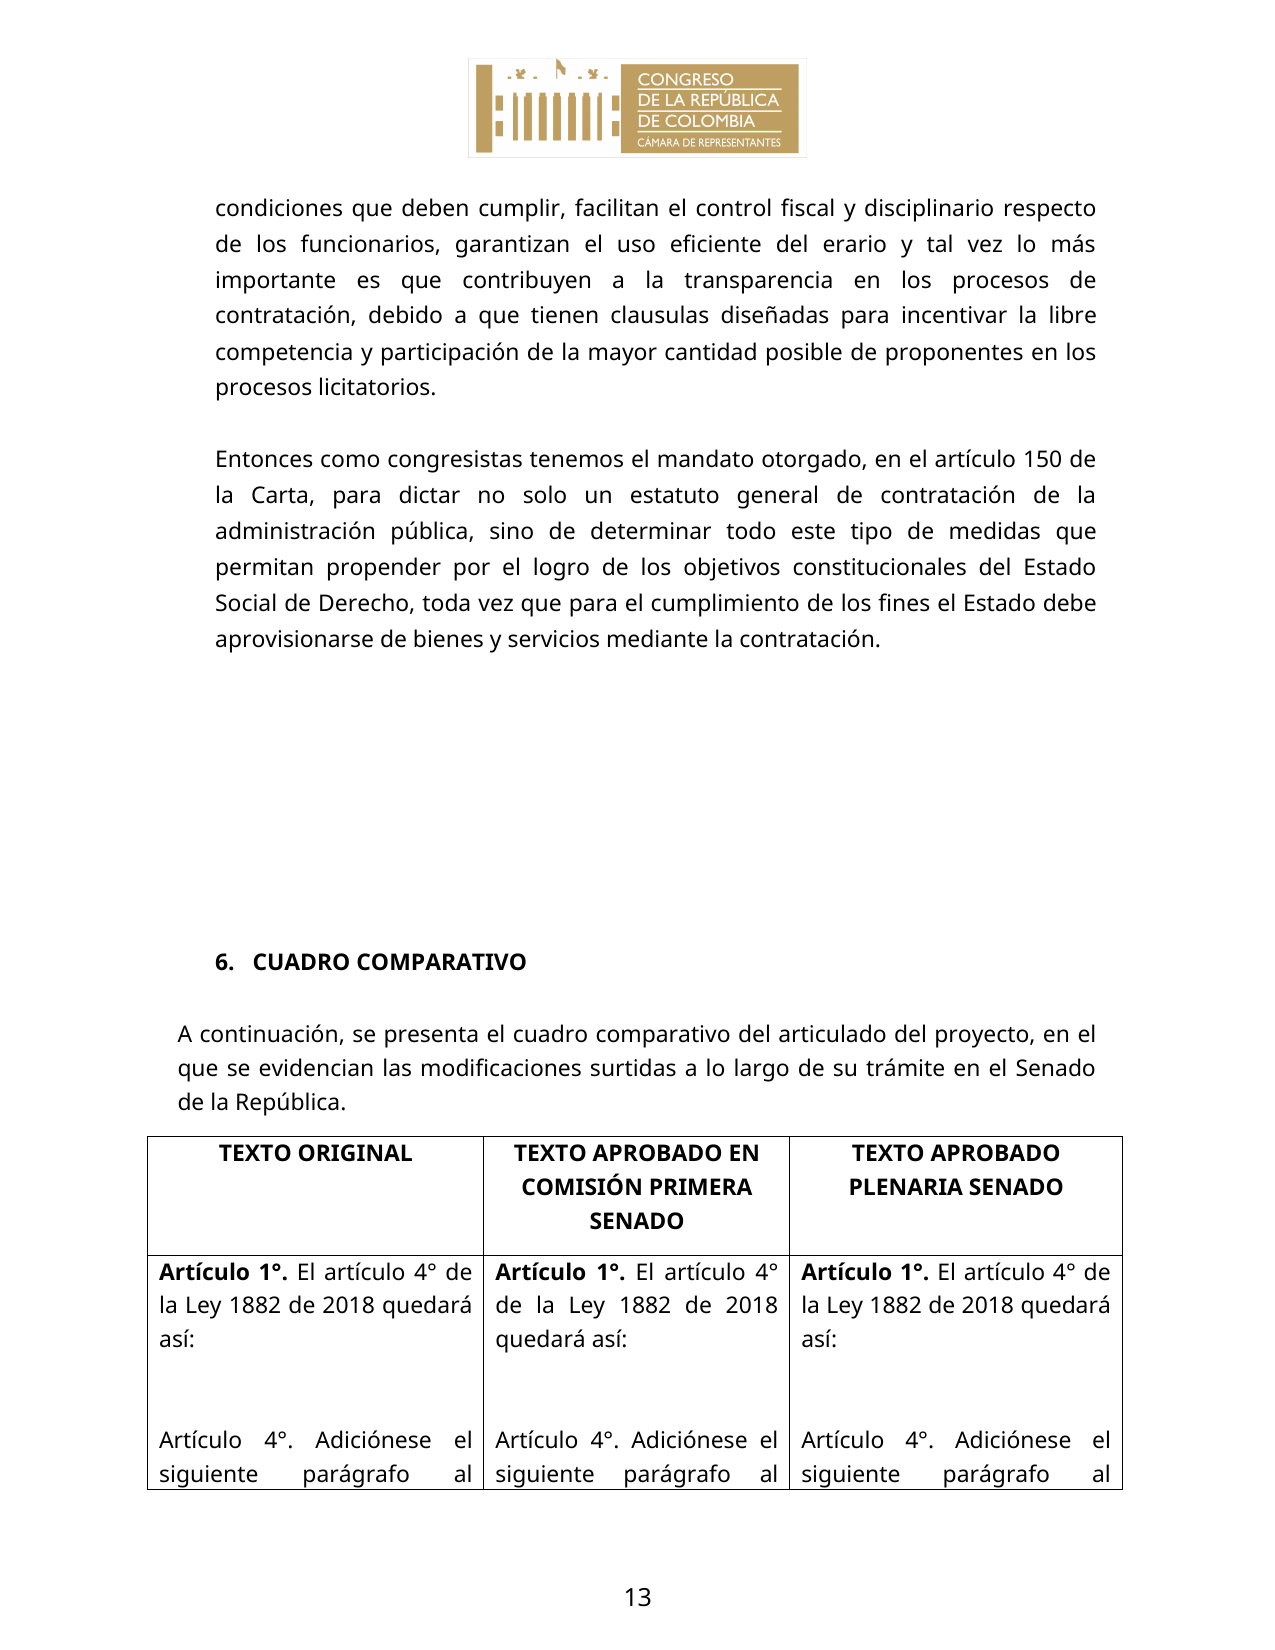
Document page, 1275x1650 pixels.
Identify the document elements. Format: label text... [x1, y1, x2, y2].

table_header TEXTO APROBADO EN COMISIÓN PRIMERA SENADO [484, 1137, 789, 1255]
list CUADRO COMPARATIVO [215, 946, 1098, 978]
text Entonces como congresistas tenemos el mandato otorgado, en el artículo 150 de la Carta, para dictar no solo un estatuto general de contratación de la administración pública, sino de determinar todo este tipo de medidas que permitan propender por el logro de los objetivos constitucionales del Estado Social de Derecho, toda vez que para el cumplimiento de los fines el Estado debe aprovisionarse de bienes y servicios mediante la contratación. [215, 443, 1098, 654]
picture [468, 58, 807, 158]
table_header TEXTO ORIGINAL [148, 1137, 483, 1255]
text A continuación, se presenta el cuadro comparativo del articulado del proyecto, en el que se evidencian las modificaciones surtidas a lo largo de su trámite en el Senado de la República. [177, 1018, 1098, 1117]
table_header TEXTO APROBADO PLENARIA SENADO [790, 1137, 1122, 1255]
